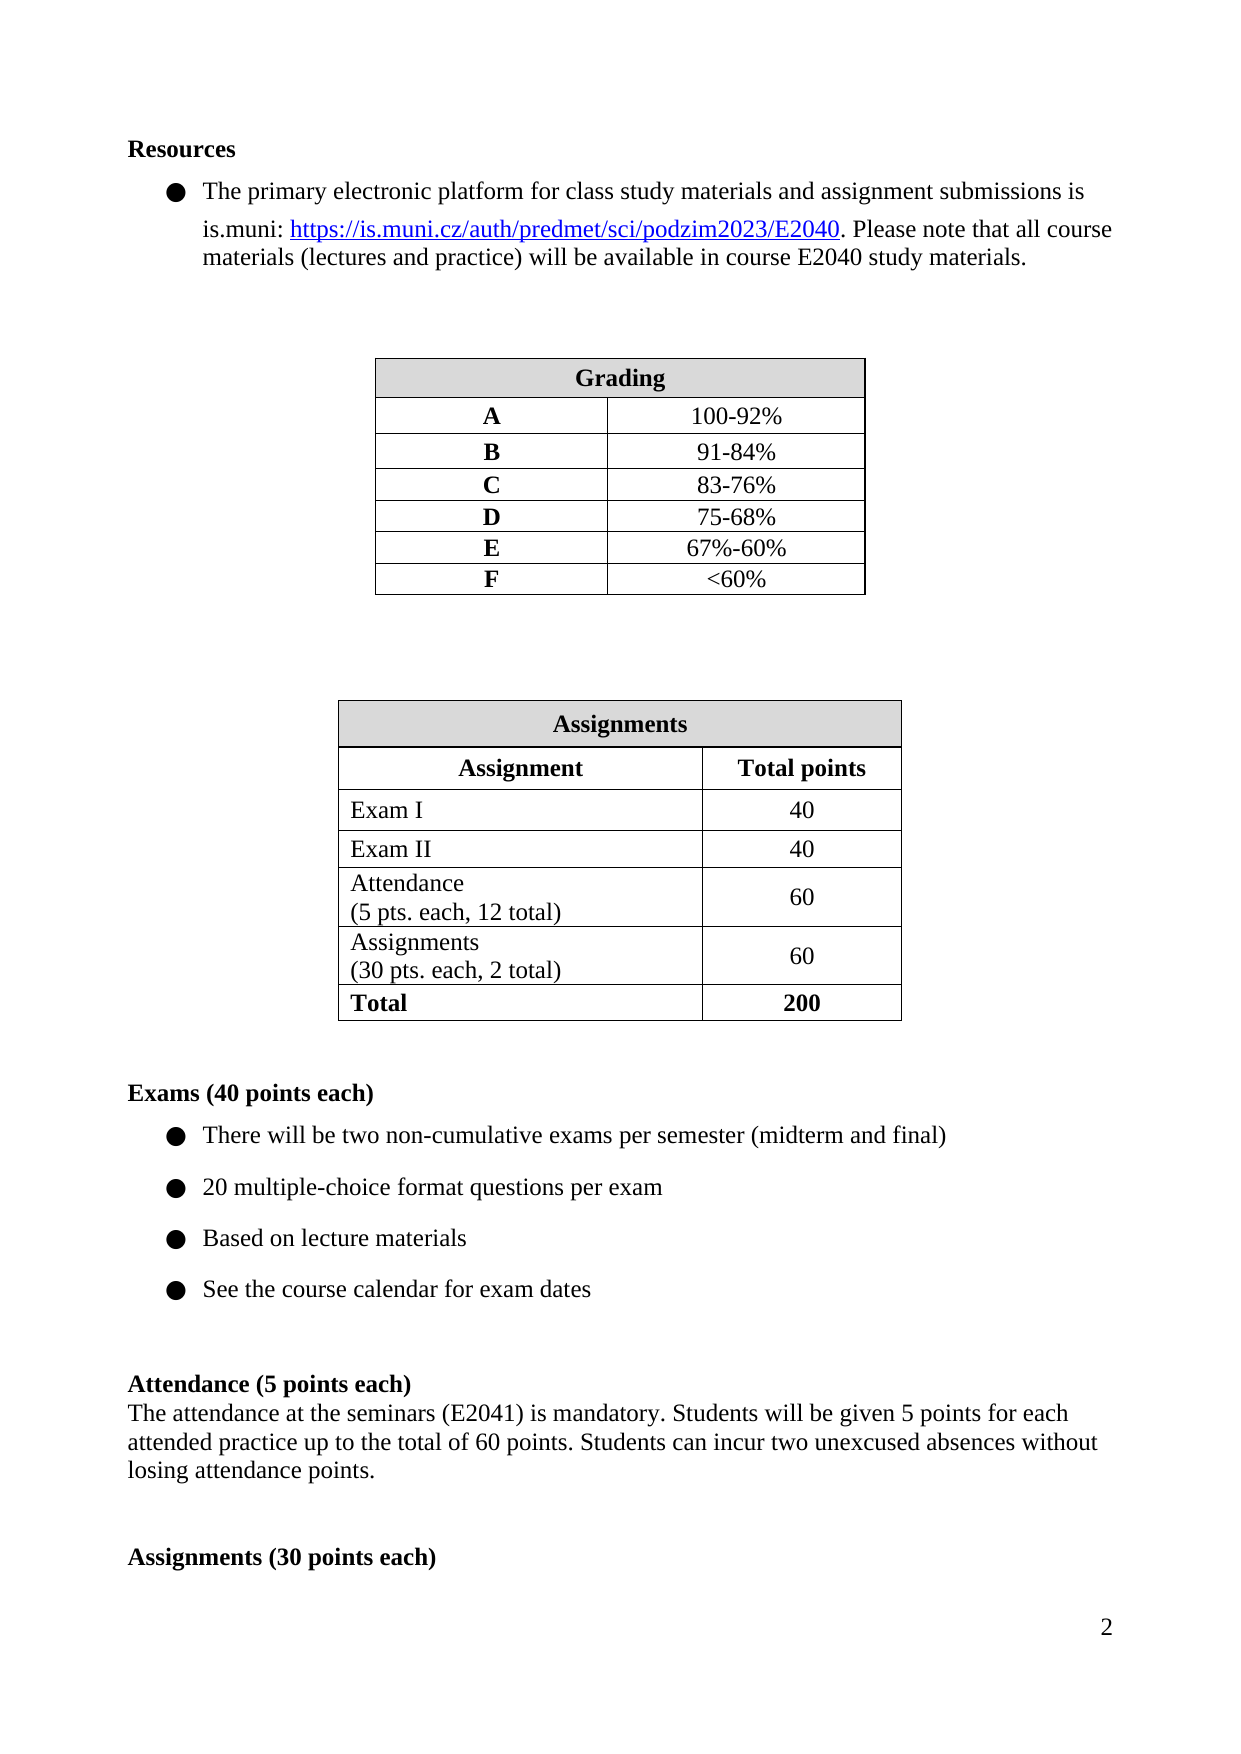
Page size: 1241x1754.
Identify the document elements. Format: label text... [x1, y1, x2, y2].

list 20 multiple-choice format questions per exam [165, 1158, 1113, 1209]
table_cell F [376, 564, 607, 593]
table_cell 83-76% [608, 469, 864, 500]
table_cell C [376, 469, 607, 500]
table_header Grading [376, 359, 864, 397]
table_cell 75-68% [608, 501, 864, 531]
list There will be two non-cumulative exams per semester (midterm and final) [165, 1107, 1113, 1158]
table_cell A [376, 398, 607, 433]
table_cell E [376, 532, 607, 562]
table_cell 100-92% [608, 398, 864, 433]
table_cell D [376, 501, 607, 531]
text Assignments (30 points each) [127, 1542, 1113, 1571]
text Attendance (5 points each) [127, 1369, 1113, 1398]
table_cell 200 [703, 985, 901, 1019]
list The primary electronic platform for class study materials and assignment submissions is is.muni: https://is.muni.cz/auth/predmet/sci/podzim2023/E2040. Please note that all course materials (lectures and practice) will be available in course E2040 study materials. [165, 162, 1113, 271]
list Based on lecture materials [165, 1209, 1113, 1261]
text Exams (40 points each) [127, 1078, 1113, 1107]
table_cell B [376, 434, 607, 468]
table_cell Assignment [339, 748, 702, 788]
table_cell Assignments (30 pts. each, 2 total) [339, 927, 702, 984]
table_cell 67%-60% [608, 532, 864, 562]
table_cell 40 [703, 831, 901, 867]
table_cell Exam II [339, 831, 702, 867]
list See the course calendar for exam dates [165, 1261, 1113, 1312]
table_cell 40 [703, 790, 901, 829]
table_cell Total [339, 985, 702, 1019]
table_cell Total points [703, 748, 901, 788]
text The attendance at the seminars (E2041) is mandatory. Students will be given 5 points for each attended practice up to the total of 60 points. Students can incur two unexcused absences without losing attendance points. [127, 1398, 1113, 1484]
table_cell 60 [703, 927, 901, 984]
table_cell <60% [608, 564, 864, 593]
table_cell 60 [703, 868, 901, 926]
table_cell Exam I [339, 790, 702, 829]
text Resources [127, 134, 1113, 162]
table_header Assignments [339, 701, 901, 746]
table_cell 91-84% [608, 434, 864, 468]
table_cell Attendance (5 pts. each, 12 total) [339, 868, 702, 926]
